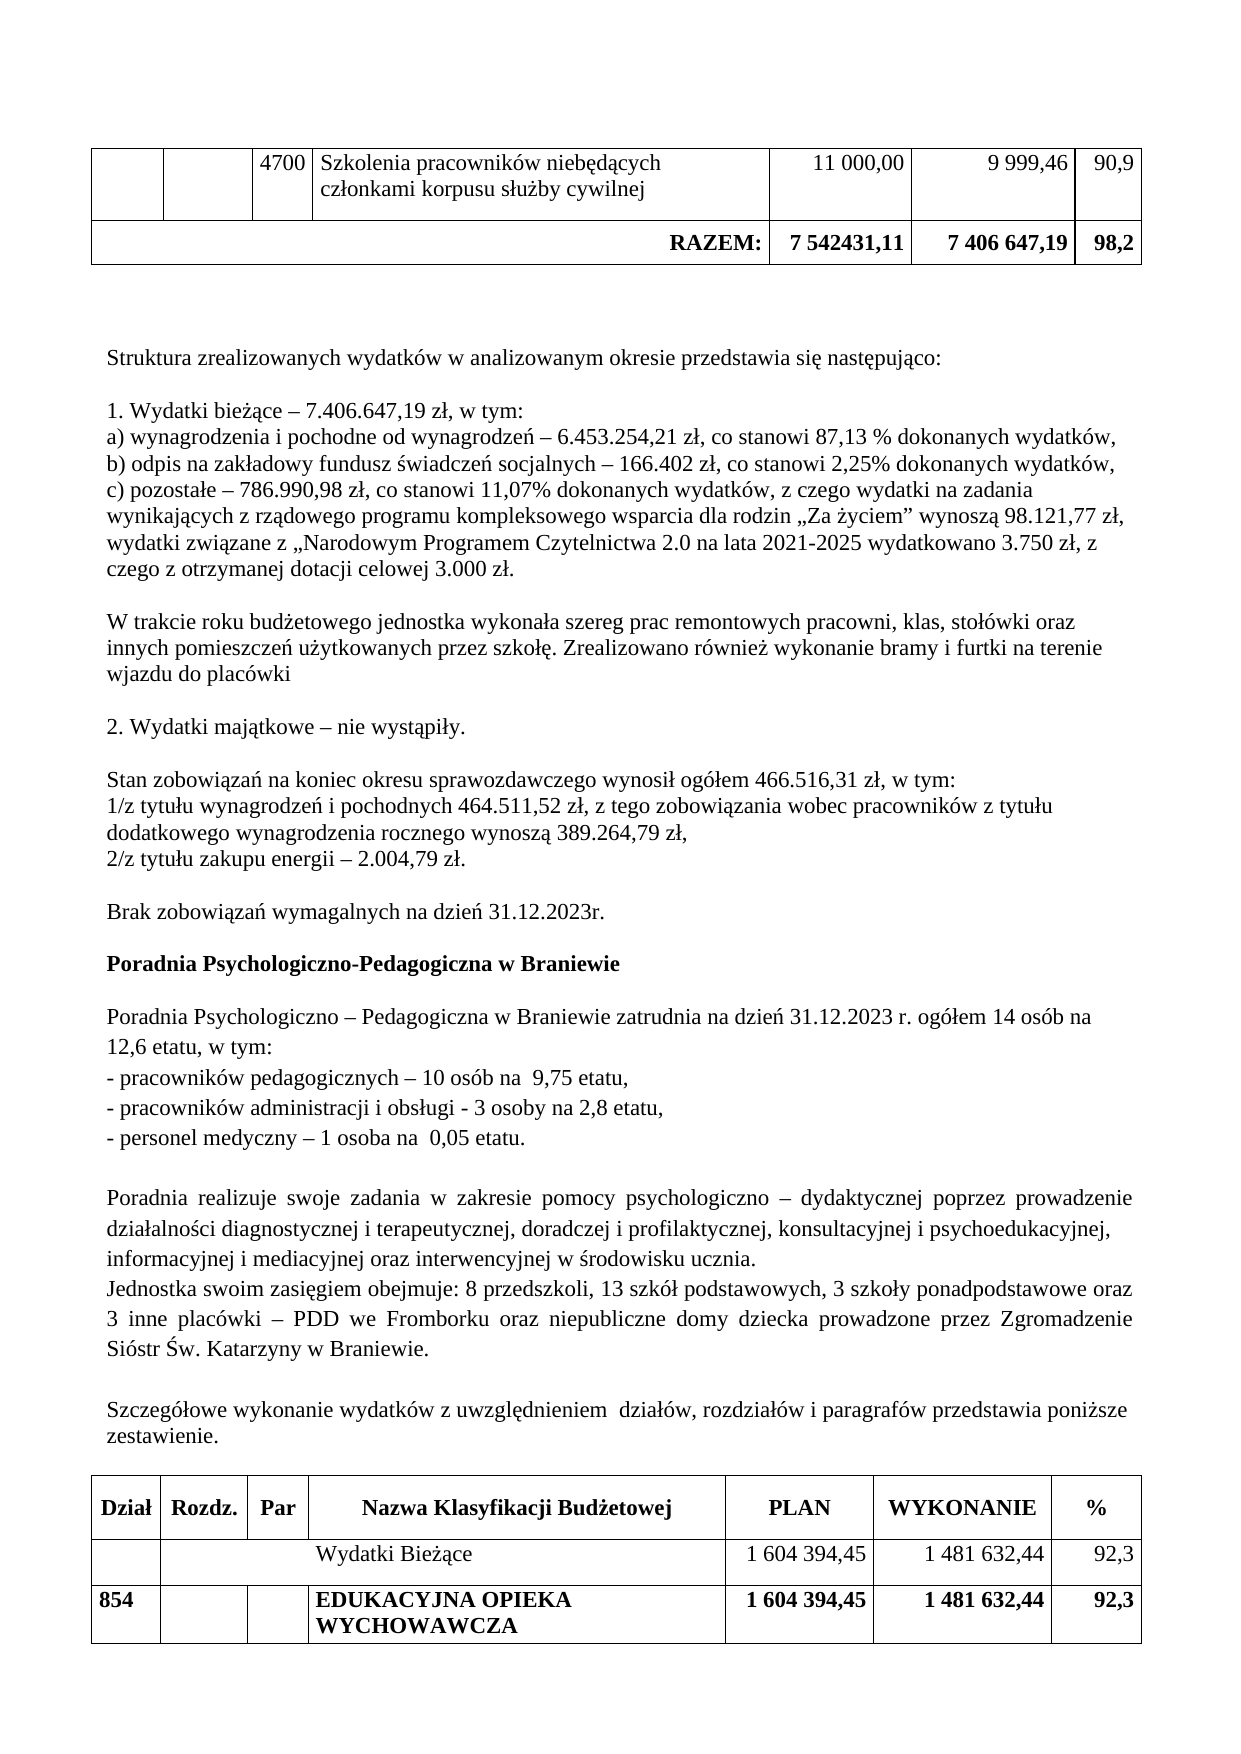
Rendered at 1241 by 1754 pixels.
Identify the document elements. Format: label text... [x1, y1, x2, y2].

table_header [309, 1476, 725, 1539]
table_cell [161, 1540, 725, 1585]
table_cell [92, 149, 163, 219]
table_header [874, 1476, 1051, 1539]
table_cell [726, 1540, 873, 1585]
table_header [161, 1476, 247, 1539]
text 2. Wydatki majątkowe – nie wystąpiły. [106, 713, 1134, 739]
text Stan zobowiązań na koniec okresu sprawozdawczego wynosił ogółem 466.516,31 zł, w tym: [106, 766, 1134, 792]
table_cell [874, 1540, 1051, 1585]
text 12,6 etatu, w tym: [106, 1033, 1134, 1060]
text Struktura zrealizowanych wydatków w analizowanym okresie przedstawia się następująco: [106, 344, 1134, 371]
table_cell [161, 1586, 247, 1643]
text a) wynagrodzenia i pochodne od wynagrodzeń – 6.453.254,21 zł, co stanowi 87,13 % dokonanych wydatków, [106, 423, 1134, 450]
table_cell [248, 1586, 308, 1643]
text 2/z tytułu zakupu energii – 2.004,79 zł. [106, 845, 1134, 871]
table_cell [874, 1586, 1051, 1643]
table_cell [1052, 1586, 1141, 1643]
text - personel medyczny – 1 osoba na 0,05 etatu. [106, 1124, 1134, 1150]
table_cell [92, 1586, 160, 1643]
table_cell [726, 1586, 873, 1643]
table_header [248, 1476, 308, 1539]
text informacyjnej i mediacyjnej oraz interwencyjnej w środowisku ucznia. [106, 1245, 1134, 1271]
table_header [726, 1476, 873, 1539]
text 1/z tytułu wynagrodzeń i pochodnych 464.511,52 zł, z tego zobowiązania wobec pracowników z tytułu dodatkowego wynagrodzenia rocznego wynoszą 389.264,79 zł, [106, 792, 1134, 845]
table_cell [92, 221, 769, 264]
text - pracowników administracji i obsługi - 3 osoby na 2,8 etatu, [106, 1094, 1134, 1120]
text Brak zobowiązań wymagalnych na dzień 31.12.2023r. [106, 898, 1134, 924]
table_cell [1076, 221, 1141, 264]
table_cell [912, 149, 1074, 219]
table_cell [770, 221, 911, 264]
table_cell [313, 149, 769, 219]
text Jednostka swoim zasięgiem obejmuje: 8 przedszkoli, 13 szkół podstawowych, 3 szkoły ponadpodstawowe oraz 3 inne placówki – PDD we Fromborku oraz niepubliczne domy dziecka prowadzone przez Zgromadzenie Sióstr Św. Katarzyny w Braniewie. [106, 1275, 1134, 1362]
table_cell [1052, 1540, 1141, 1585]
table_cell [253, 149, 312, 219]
text 1. Wydatki bieżące – 7.406.647,19 zł, w tym: [106, 397, 1134, 423]
text Szczegółowe wykonanie wydatków z uwzględnieniem działów, rozdziałów i paragrafów przedstawia poniższe zestawienie. [106, 1396, 1134, 1448]
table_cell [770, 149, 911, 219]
text b) odpis na zakładowy fundusz świadczeń socjalnych – 166.402 zł, co stanowi 2,25% dokonanych wydatków, [106, 450, 1134, 476]
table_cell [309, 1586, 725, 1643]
text W trakcie roku budżetowego jednostka wykonała szereg prac remontowych pracowni, klas, stołówki oraz innych pomieszczeń użytkowanych przez szkołę. Zrealizowano również wykonanie bramy i furtki na terenie wjazdu do placówki [106, 608, 1134, 687]
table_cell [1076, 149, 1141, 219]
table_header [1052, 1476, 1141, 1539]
text - pracowników pedagogicznych – 10 osób na 9,75 etatu, [106, 1063, 1134, 1090]
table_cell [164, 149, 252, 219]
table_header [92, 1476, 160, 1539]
text Poradnia Psychologiczno – Pedagogiczna w Braniewie zatrudnia na dzień 31.12.2023 r. ogółem 14 osób na [106, 1003, 1134, 1029]
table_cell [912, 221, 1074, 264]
text Poradnia realizuje swoje zadania w zakresie pomocy psychologiczno – dydaktycznej poprzez prowadzenie działalności diagnostycznej i terapeutycznej, doradczej i profilaktycznej, konsultacyjnej i psychoedukacyjnej, [106, 1184, 1134, 1241]
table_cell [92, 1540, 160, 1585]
text c) pozostałe – 786.990,98 zł, co stanowi 11,07% dokonanych wydatków, z czego wydatki na zadania wynikających z rządowego programu kompleksowego wsparcia dla rodzin „Za życiem” wynoszą 98.121,77 zł, wydatki związane z „Narodowym Programem Czytelnictwa 2.0 na lata 2021-2025 wydatkowano 3.750 zł, z czego z otrzymanej dotacji celowej 3.000 zł. [106, 476, 1134, 581]
subtitle Poradnia Psychologiczno-Pedagogiczna w Braniewie [106, 950, 1134, 977]
